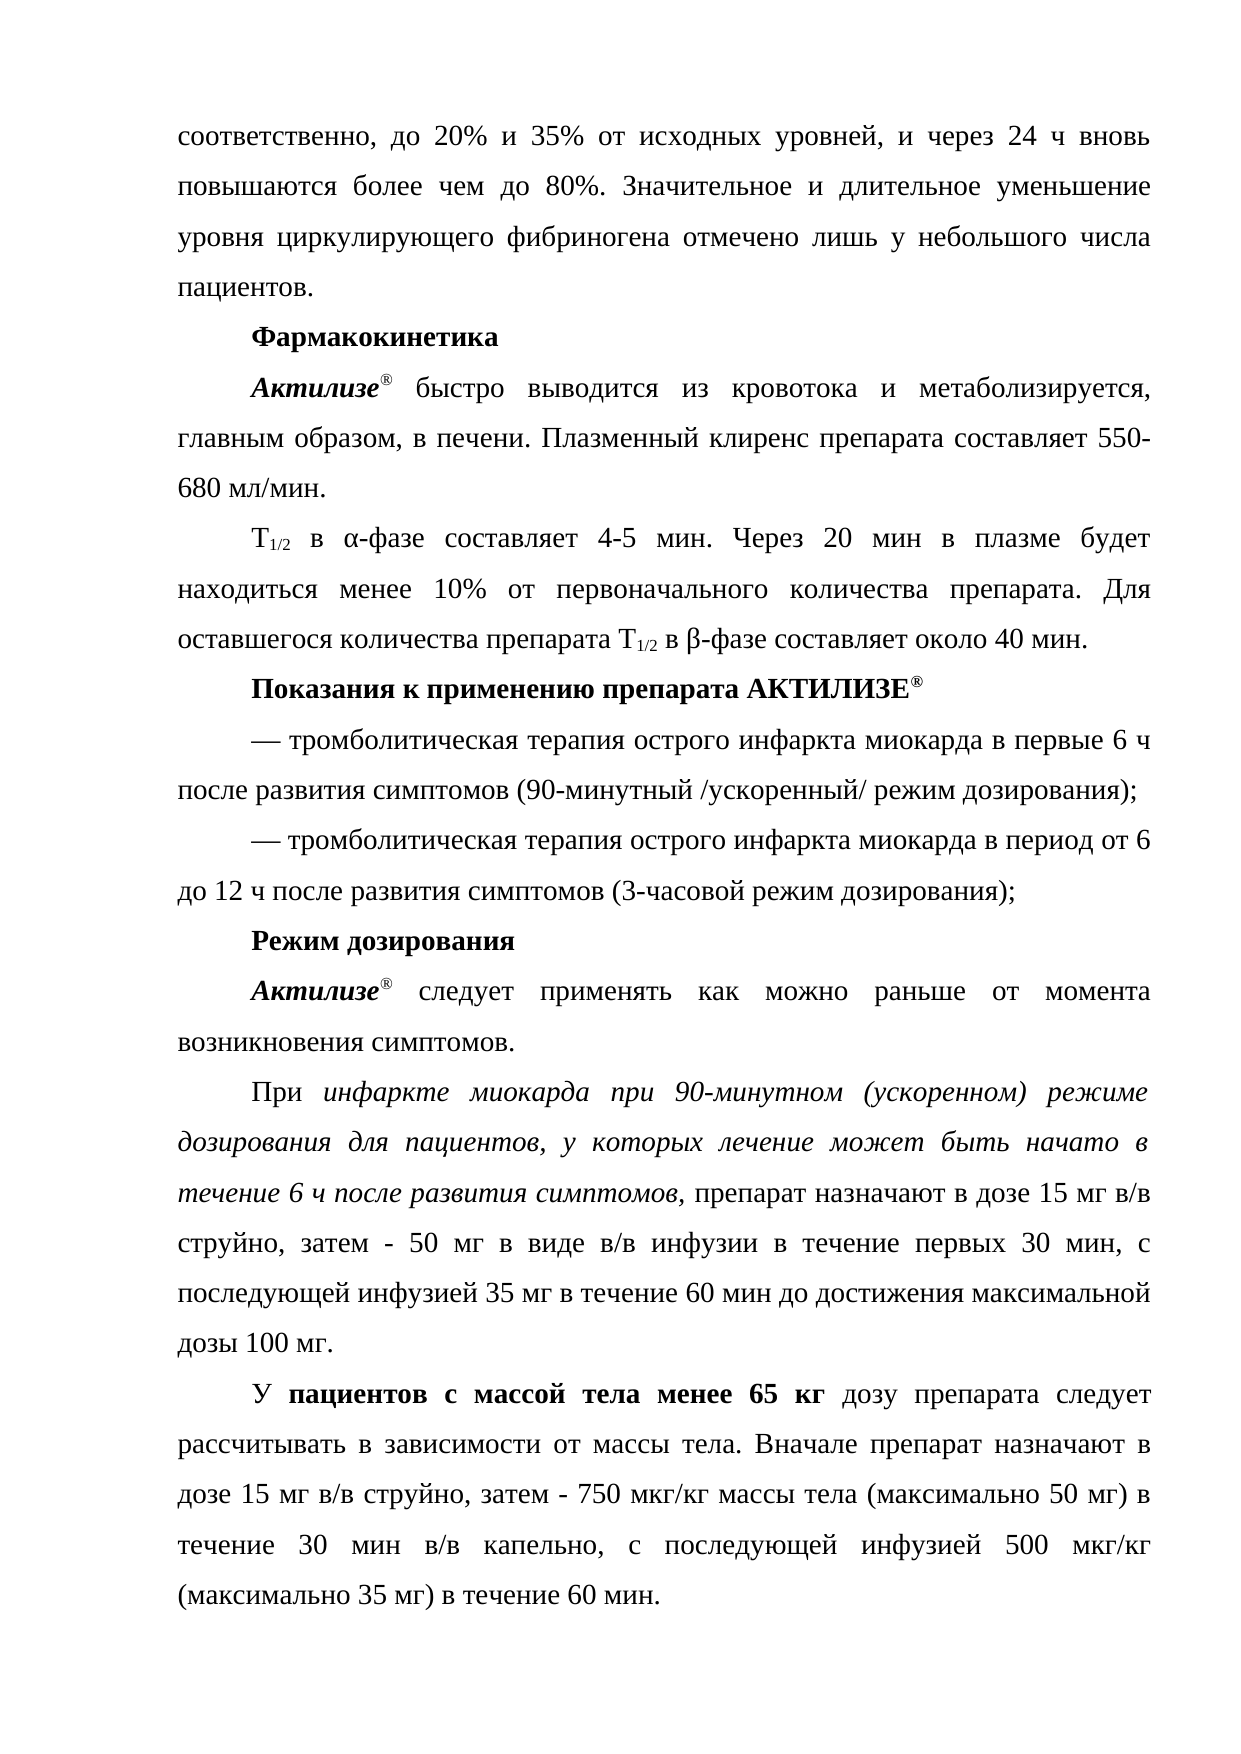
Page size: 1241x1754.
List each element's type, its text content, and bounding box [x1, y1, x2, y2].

subtitle Фармакокинетика [177, 319, 1152, 353]
subtitle Показания к применению препарата АКТИЛИЗЕ® [177, 672, 1152, 705]
text При инфаркте миокарда при 90-минутном (ускоренном) режиме дозирования для пациентов, у которых лечение может быть начато в течение 6 ч после развития симптомов, препарат назначают в дозе 15 мг в/в струйно, затем - 50 мг в виде в/в инфузии в течение первых 30 мин, с последующей инфузией 35 мг в течение 60 мин до достижения максимальной дозы 100 мг. [177, 1074, 1152, 1359]
text — тромболитическая терапия острого инфаркта миокарда в первые 6 ч после развития симптомов (90-минутный /ускоренный/ режим дозирования); [177, 722, 1152, 806]
text Актилизе® быстро выводится из кровотока и метаболизируется, главным образом, в печени. Плазменный клиренс препарата составляет 550-680 мл/мин. [177, 370, 1152, 504]
text — тромболитическая терапия острого инфаркта миокарда в период от 6 до 12 ч после развития симптомов (3-часовой режим дозирования); [177, 822, 1152, 906]
subtitle Режим дозирования [177, 923, 1152, 957]
text Актилизе® следует применять как можно раньше от момента возникновения симптомов. [177, 973, 1152, 1057]
text T1/2 в α-фазе составляет 4-5 мин. Через 20 мин в плазме будет находиться менее 10% от первоначального количества препарата. Для оставшегося количества препарата T1/2 в β-фазе составляет около 40 мин. [177, 521, 1152, 655]
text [177, 118, 1152, 303]
text У пациентов с массой тела менее 65 кг дозу препарата следует рассчитывать в зависимости от массы тела. Вначале препарат назначают в дозе 15 мг в/в струйно, затем - 750 мкг/кг массы тела (максимально 50 мг) в течение 30 мин в/в капельно, с последующей инфузией 500 мкг/кг (максимально 35 мг) в течение 60 мин. [177, 1376, 1152, 1611]
